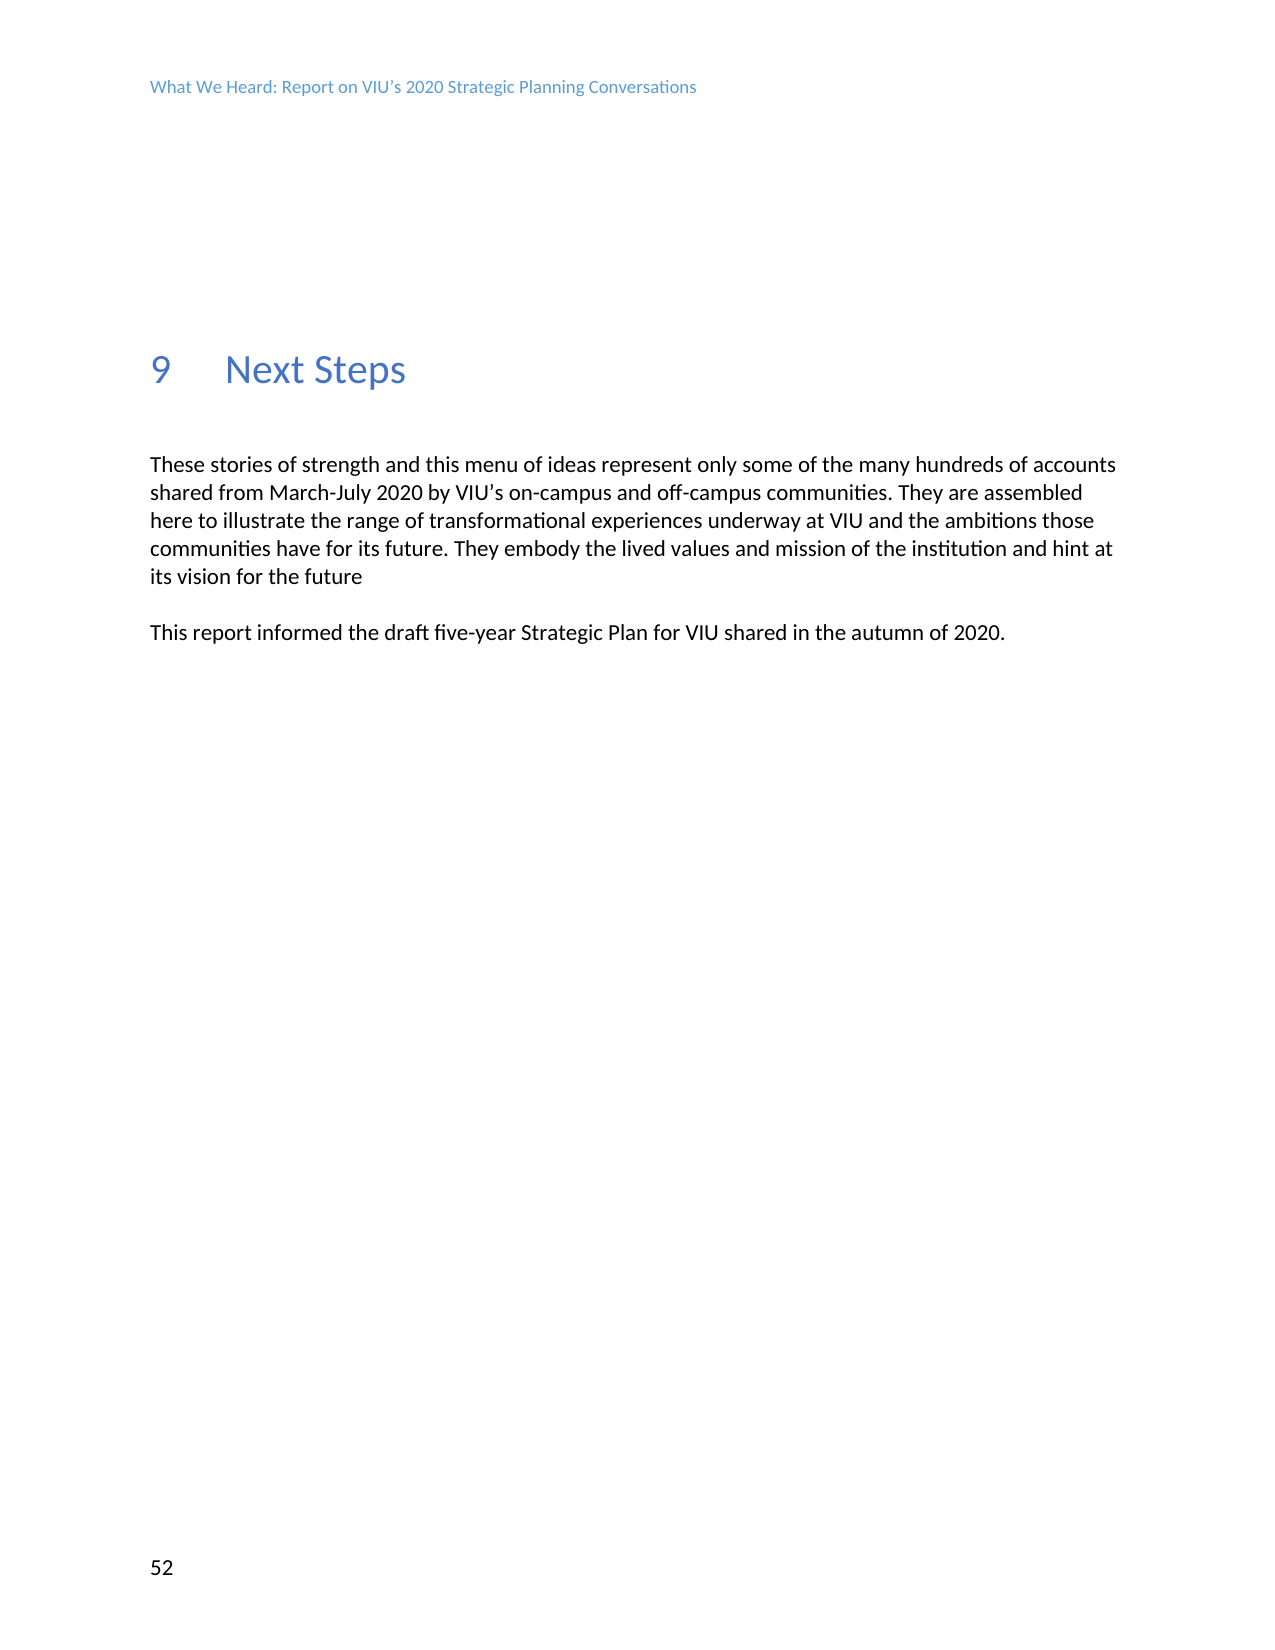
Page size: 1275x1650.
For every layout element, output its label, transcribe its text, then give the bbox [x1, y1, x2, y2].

text These stories of strength and this menu of ideas represent only some of the many hundreds of accounts shared from March-July 2020 by VIU’s on-campus and off-campus communities. They are assembled here to illustrate the range of transformational experiences underway at VIU and the ambitions those communities have for its future. They embody the lived values and mission of the institution and hint at its vision for the future [150, 450, 1125, 590]
subtitle Next Steps [150, 343, 1125, 394]
text This report informed the draft five-year Strategic Plan for VIU shared in the autumn of 2020. [150, 618, 1125, 646]
